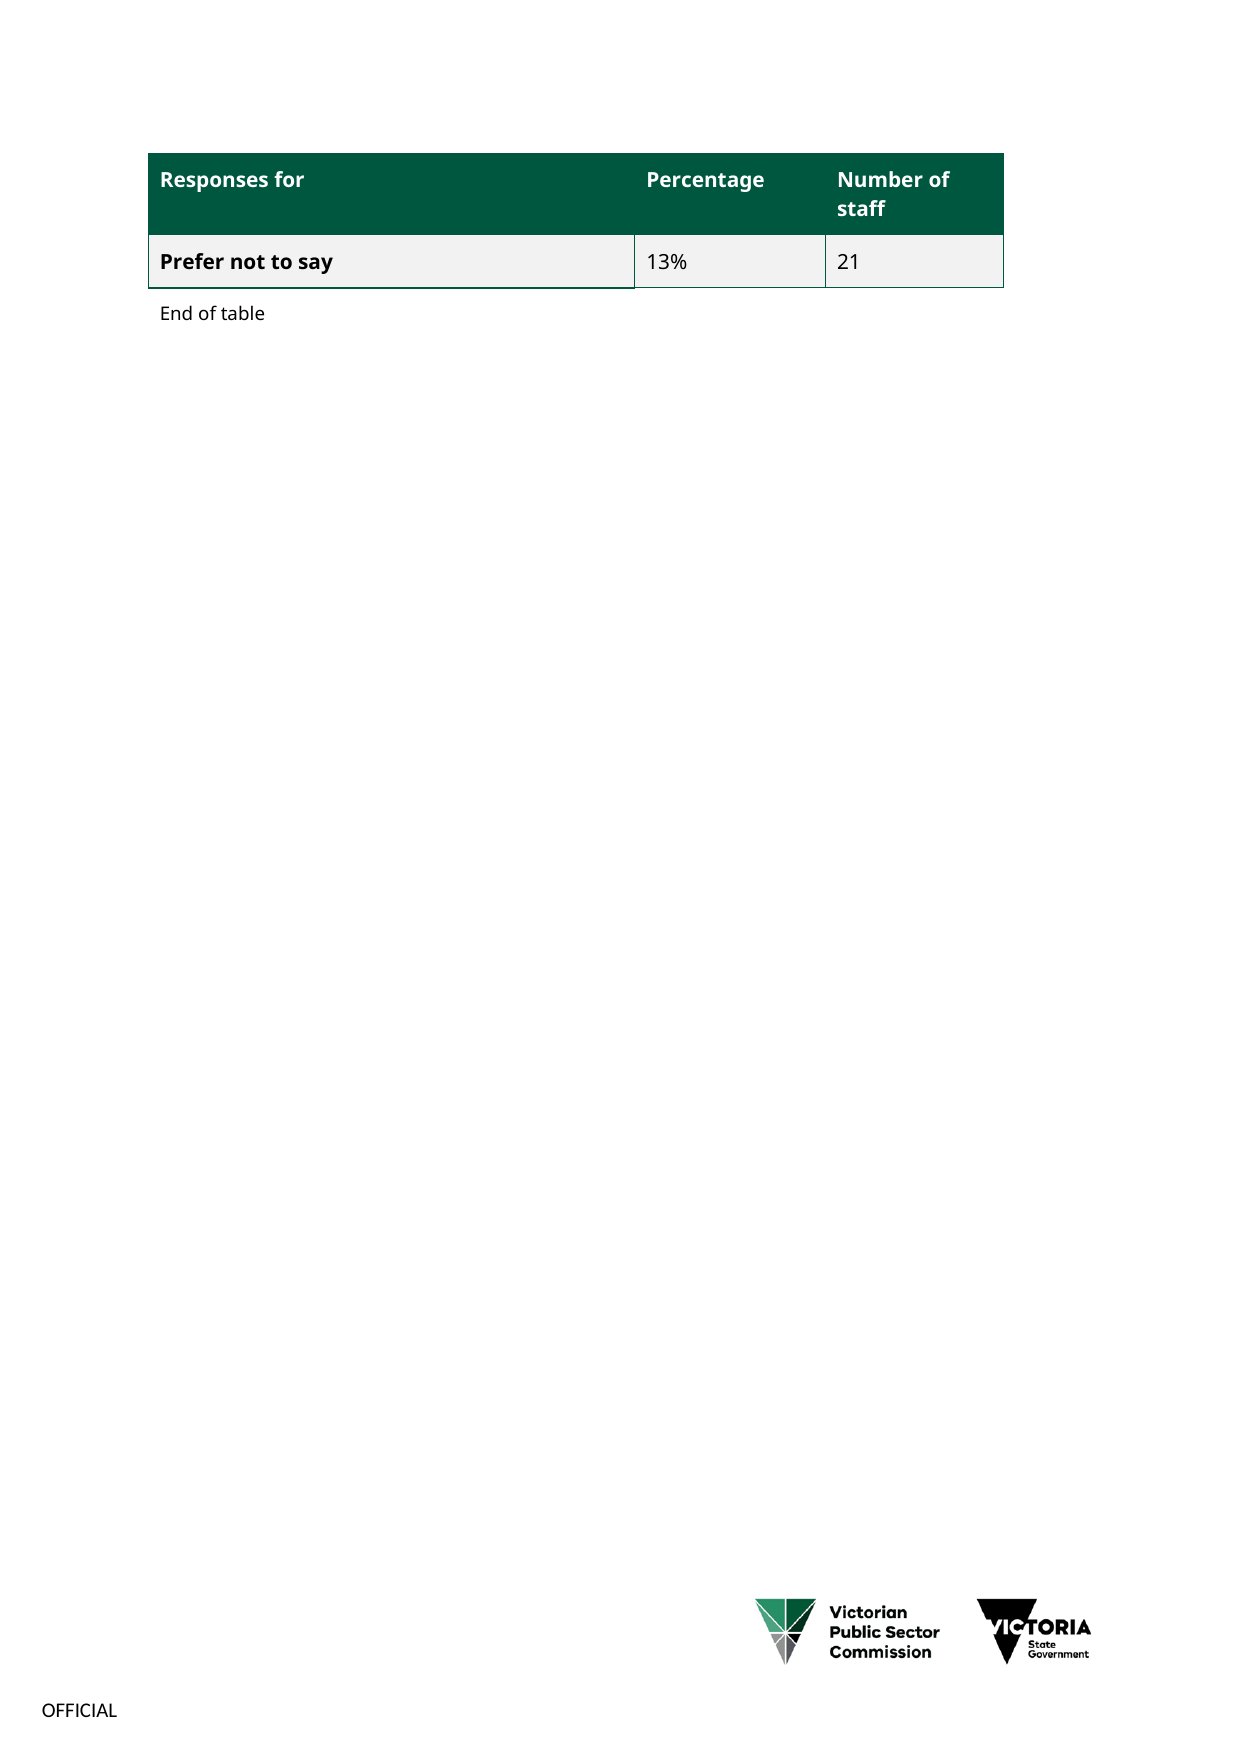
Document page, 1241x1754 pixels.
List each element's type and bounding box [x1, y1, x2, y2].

picture [754, 1598, 1093, 1666]
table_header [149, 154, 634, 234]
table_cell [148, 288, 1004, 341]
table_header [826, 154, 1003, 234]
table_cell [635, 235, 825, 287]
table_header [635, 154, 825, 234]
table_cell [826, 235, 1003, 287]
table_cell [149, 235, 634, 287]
